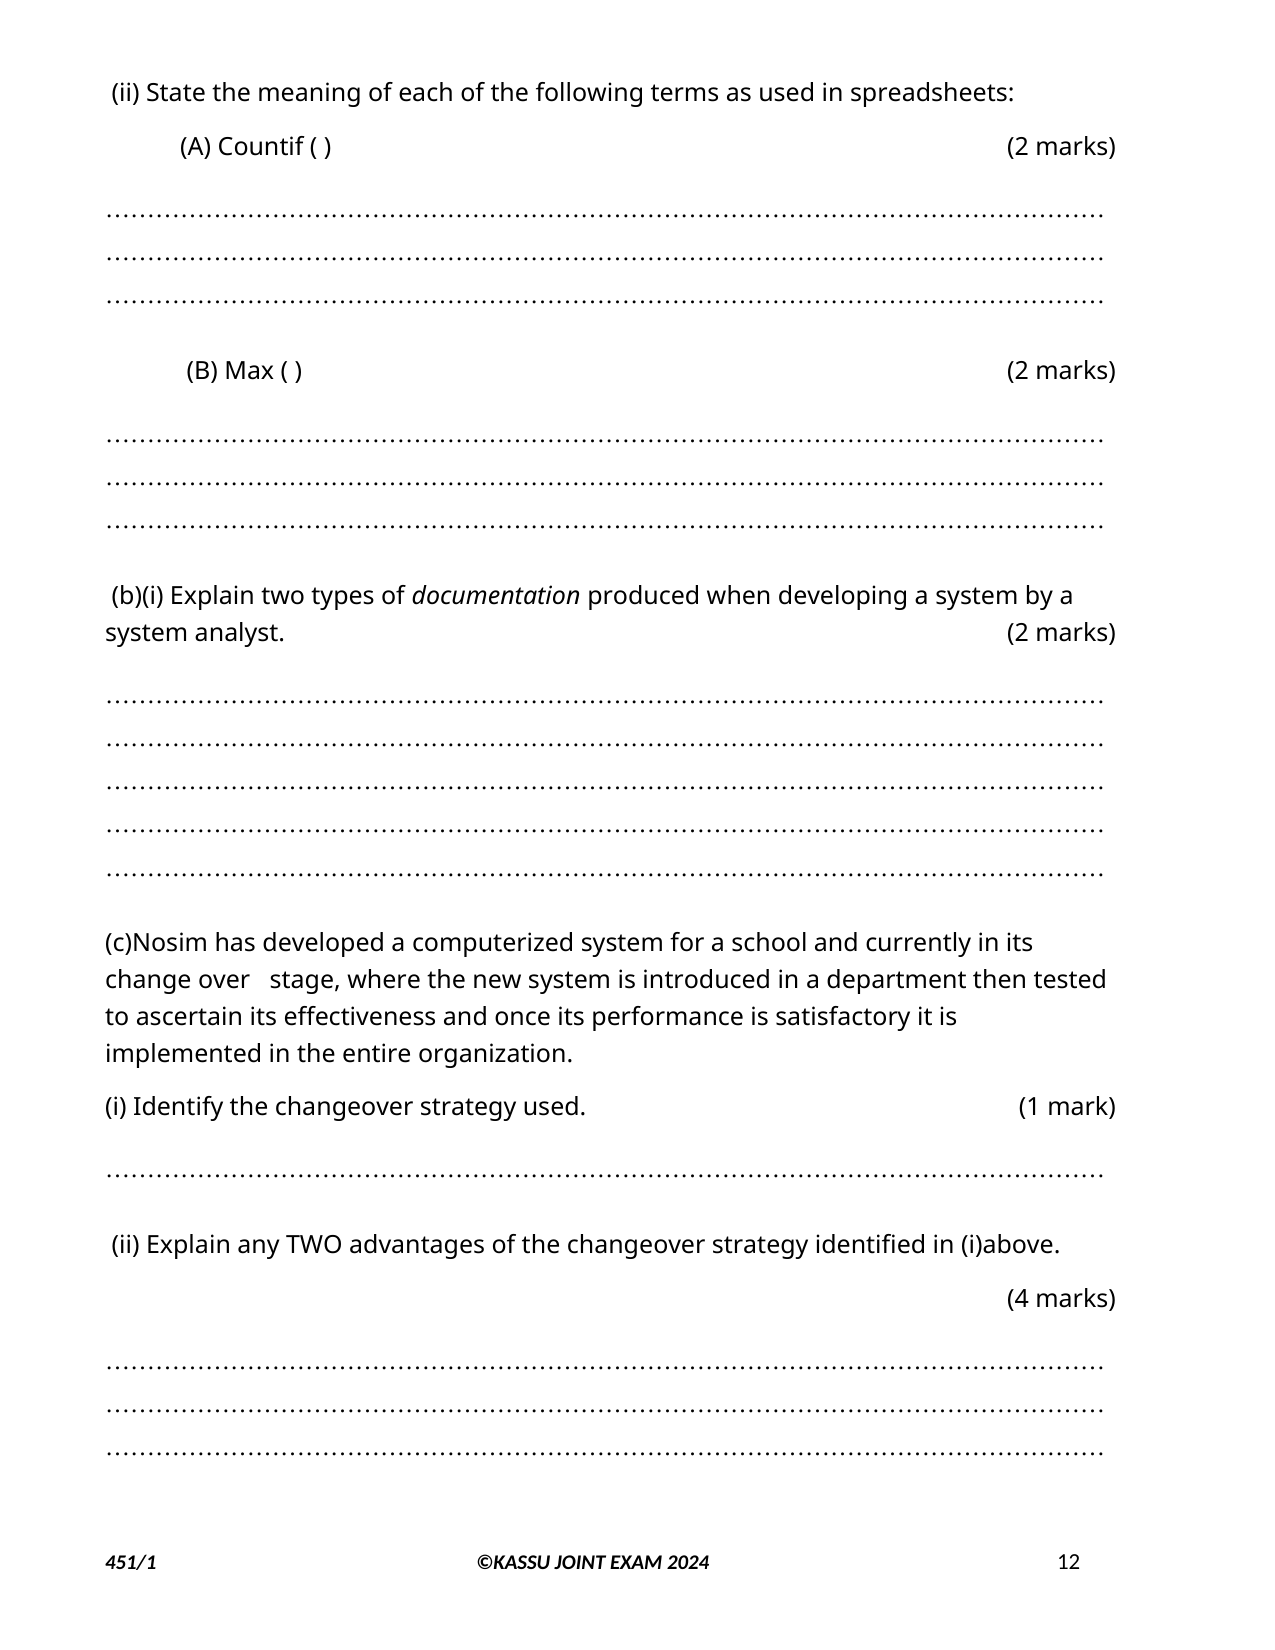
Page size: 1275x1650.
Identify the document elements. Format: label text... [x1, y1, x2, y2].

text ……………………………………………………………………………………………………………………………………………………………………………………………………………………………………………………………………………………………………………………………… [105, 194, 1117, 309]
text (i) Identify the changeover strategy used. (1 mark) [105, 1089, 1116, 1123]
text (ii) State the meaning of each of the following terms as used in spreadsheets: [105, 75, 1116, 109]
text (4 marks) [105, 1280, 1116, 1314]
text ……………………………………………………………………………………………………………………………………………………………………………………………………………………………………………………………………………………………………………………………… [105, 419, 1117, 534]
text ………………………………………………………………………………………………………… [105, 1154, 1117, 1183]
text (B) Max ( ) (2 marks) [180, 353, 1116, 387]
text (c)Nosim has developed a computerized system for a school and currently in its change over stage, where the new system is introduced in a department then tested to ascertain its effectiveness and once its performance is satisfactory it is implemented in the entire organization. [105, 925, 1116, 1069]
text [105, 1346, 1117, 1461]
text (ii) Explain any TWO advantages of the changeover strategy identified in (i)above. [105, 1227, 1116, 1261]
list Countif ( ) (2 marks) [180, 128, 1116, 162]
text (b)(i) Explain two types of documentation produced when developing a system by a system analyst. (2 marks) [105, 577, 1116, 648]
